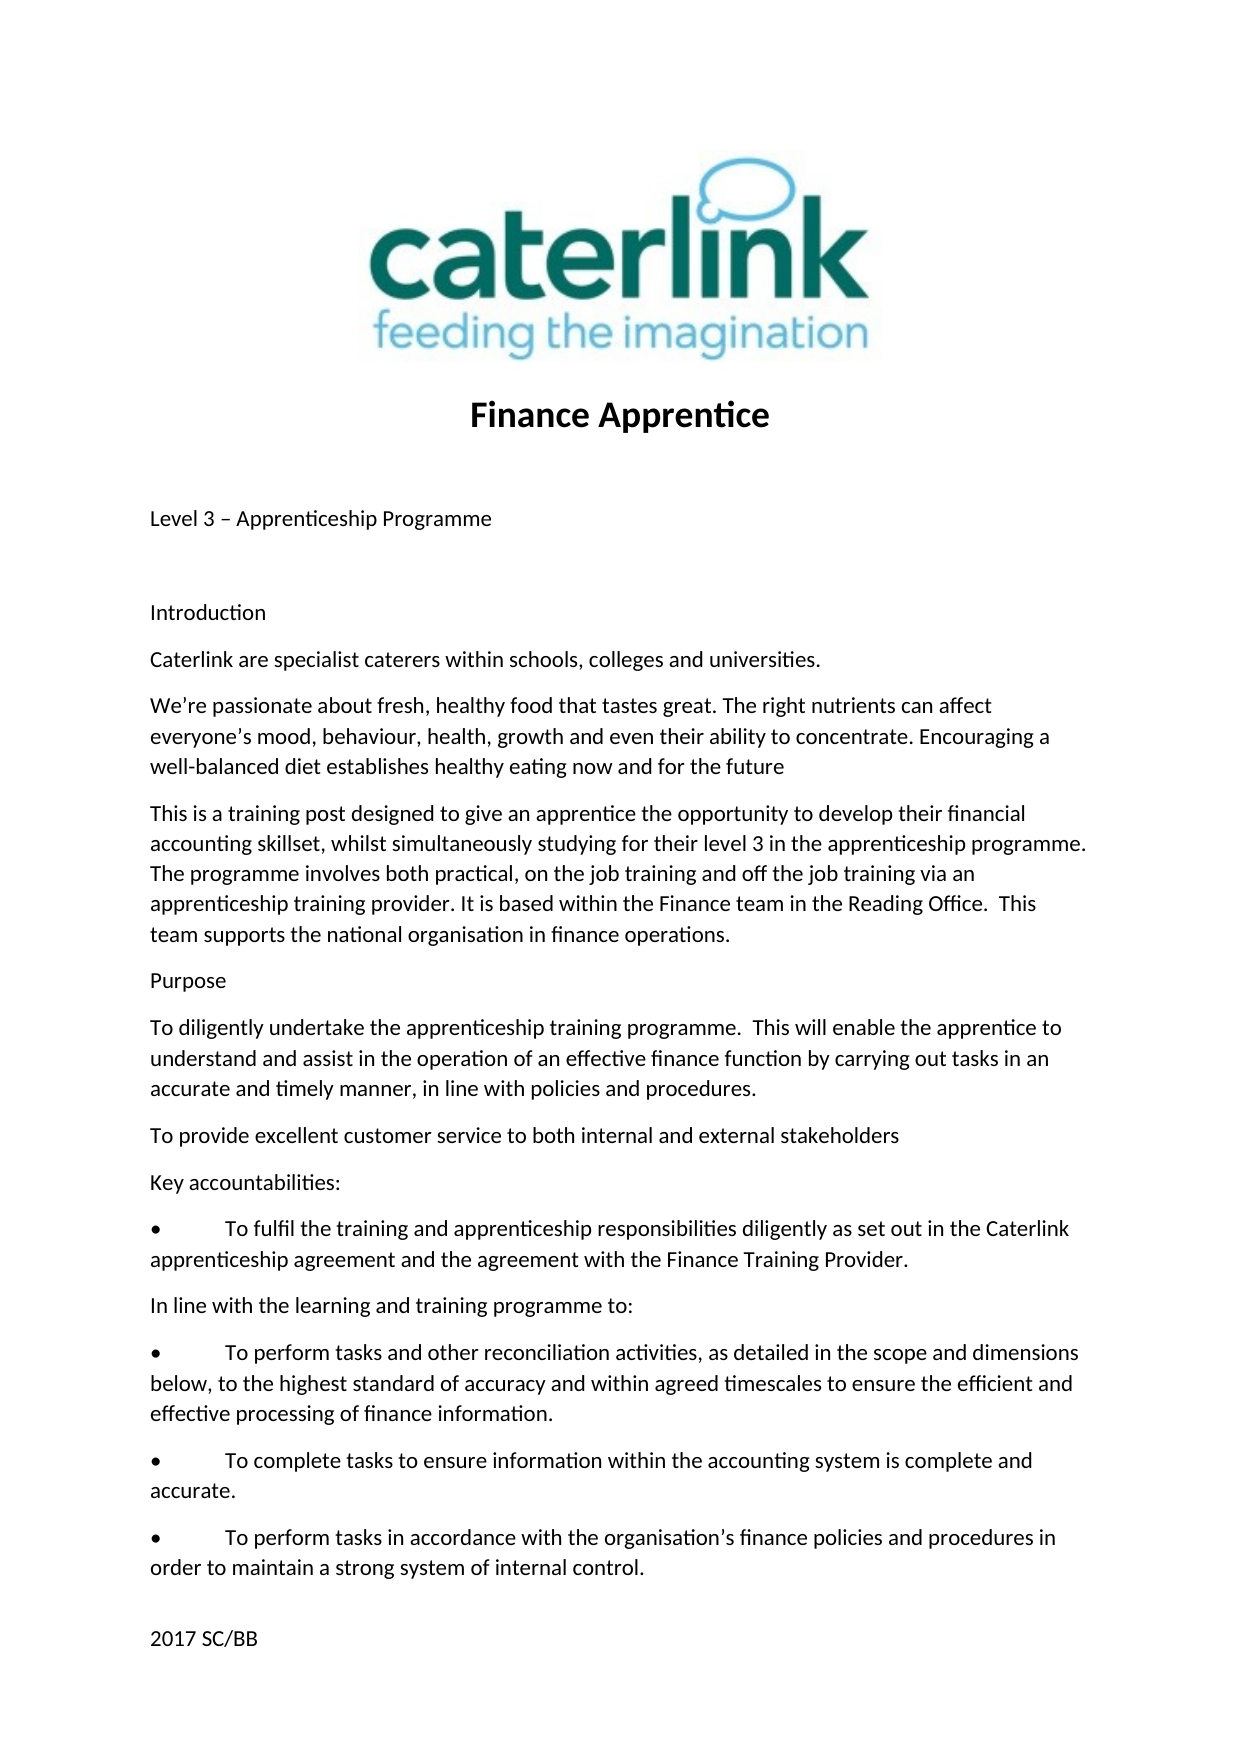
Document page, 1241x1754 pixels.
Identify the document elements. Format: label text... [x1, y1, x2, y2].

text We’re passionate about fresh, healthy food that tastes great. The right nutrients can affect everyone’s mood, behaviour, health, growth and even their ability to concentrate. Encouraging a well-balanced diet establishes healthy eating now and for the future [150, 692, 1090, 780]
picture [358, 150, 882, 373]
text • To complete tasks to ensure information within the accounting system is complete and accurate. [150, 1446, 1090, 1504]
text Introduction [150, 598, 1090, 626]
text In line with the learning and training programme to: [150, 1292, 1090, 1319]
text • To perform tasks in accordance with the organisation’s finance policies and procedures in order to maintain a strong system of internal control. [150, 1523, 1090, 1581]
text Purpose [150, 967, 1090, 994]
text To diligently undertake the apprenticeship training programme. This will enable the apprentice to understand and assist in the operation of an effective finance function by carrying out tasks in an accurate and timely manner, in line with policies and procedures. [150, 1013, 1090, 1102]
text Level 3 – Apprenticeship Programme [150, 504, 1090, 532]
text • To perform tasks and other reconciliation activities, as detailed in the scope and dimensions below, to the highest standard of accuracy and within agreed timescales to ensure the efficient and effective processing of finance information. [150, 1338, 1090, 1427]
text Finance Apprentice [150, 391, 1090, 437]
text • To fulfil the training and apprenticeship responsibilities diligently as set out in the Caterlink apprenticeship agreement and the agreement with the Finance Training Provider. [150, 1214, 1090, 1273]
text To provide excellent customer service to both internal and external stakeholders [150, 1121, 1090, 1149]
text Caterlink are specialist caterers within schools, colleges and universities. [150, 645, 1090, 673]
text This is a training post designed to give an apprentice the opportunity to develop their financial accounting skillset, whilst simultaneously studying for their level 3 in the apprenticeship programme. The programme involves both practical, on the job training and off the job training via an apprenticeship training provider. It is based within the Finance team in the Reading Office. This team supports the national organisation in finance operations. [150, 799, 1090, 948]
text Key accountabilities: [150, 1168, 1090, 1196]
